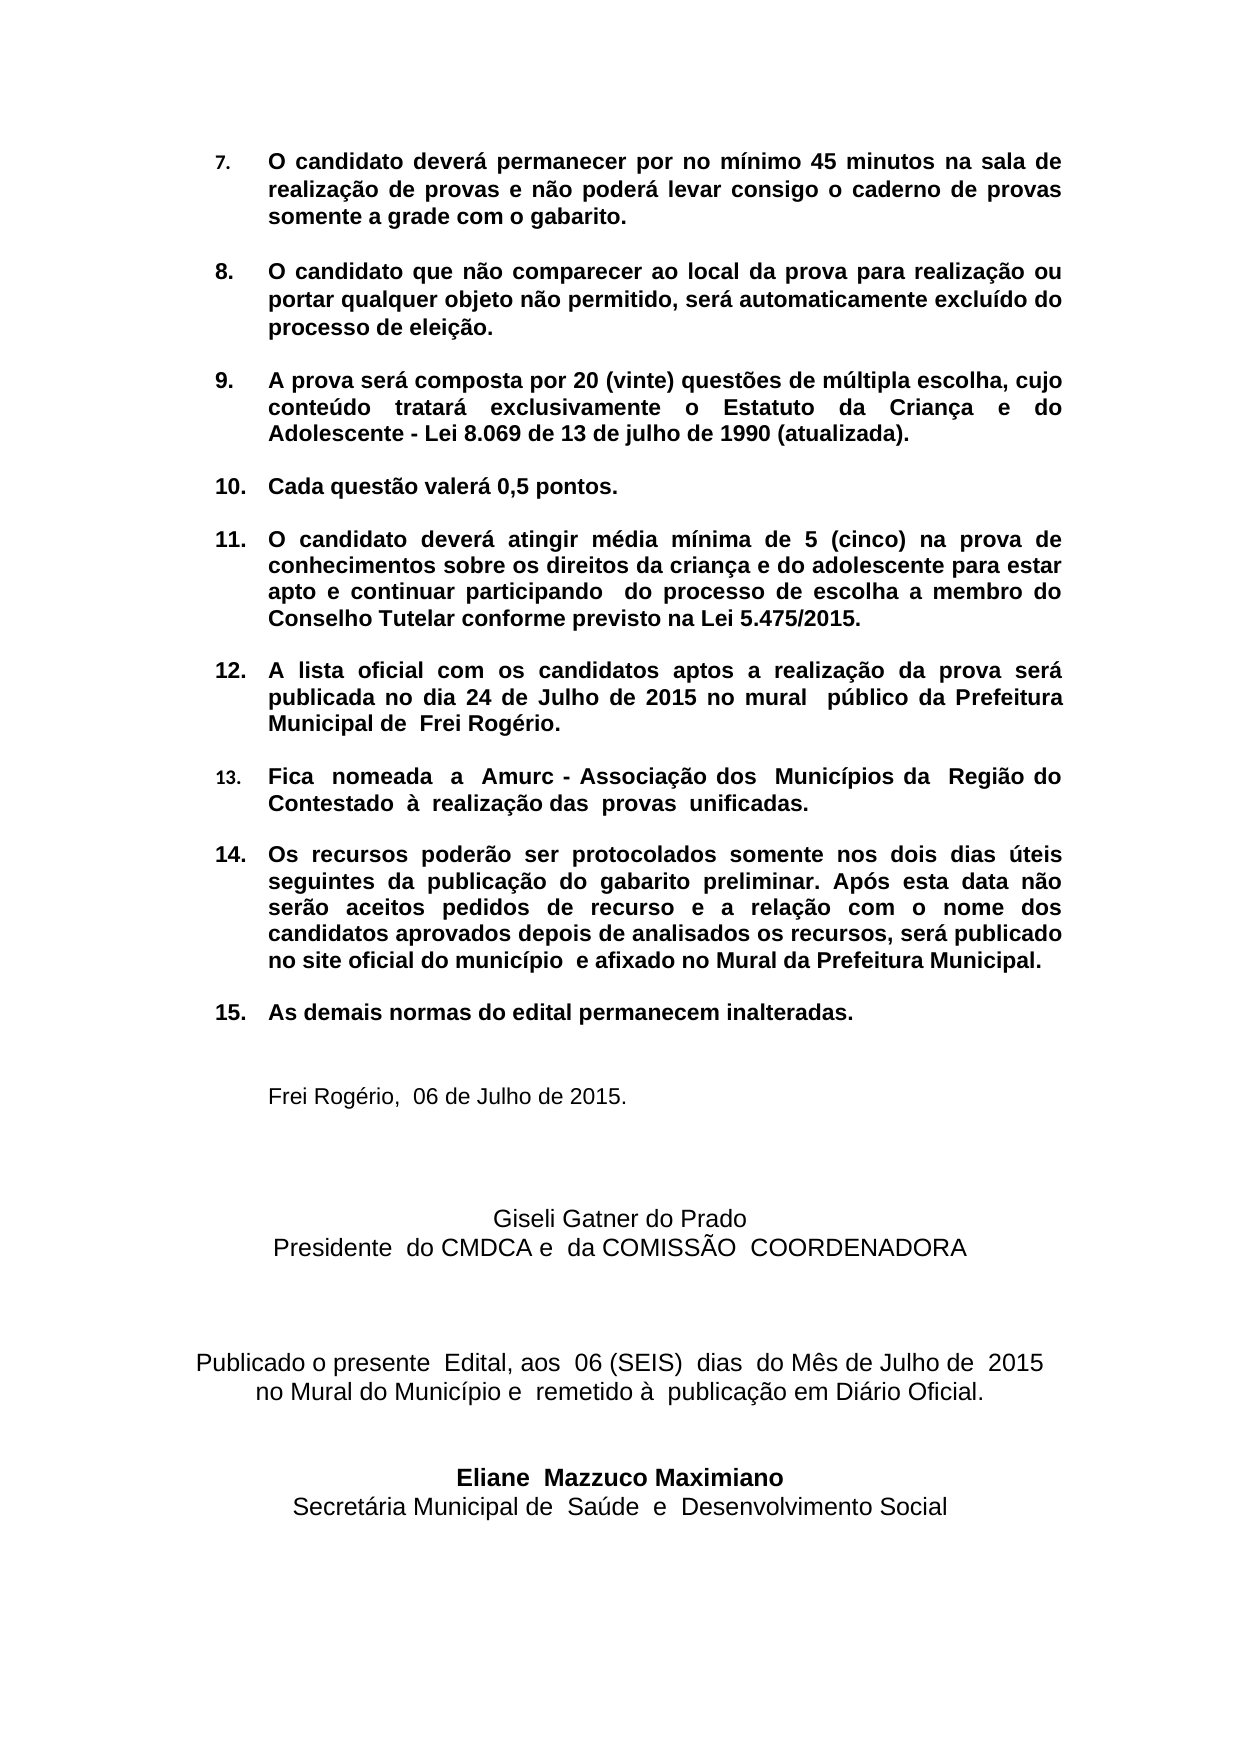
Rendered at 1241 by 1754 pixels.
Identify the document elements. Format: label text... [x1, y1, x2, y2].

text Publicado o presente Edital, aos 06 (SEIS) dias do Mês de Julho de 2015 no Mural do Município e remetido à publicação em Diário Oficial. [177, 1348, 1063, 1406]
list Fica nomeada a Amurc - Associação dos Municípios da Região do Contestado à realização das provas unificadas. [215, 763, 1063, 816]
list Frei Rogério, 06 de Julho de 2015. [268, 1083, 1063, 1109]
text Eliane Mazzuco Maximiano [177, 1463, 1063, 1492]
list O candidato que não comparecer ao local da prova para realização ou portar qualquer objeto não permitido, será automaticamente excluído do processo de eleição. [215, 258, 1063, 340]
list A lista oficial com os candidatos aptos a realização da prova será publicada no dia 24 de Julho de 2015 no mural público da Prefeitura Municipal de Frei Rogério. [215, 657, 1063, 736]
text Presidente do CMDCA e da COMISSÃO COORDENADORA [177, 1233, 1063, 1262]
list As demais normas do edital permanecem inalteradas. [215, 999, 1063, 1026]
list A prova será composta por 20 (vinte) questões de múltipla escolha, cujo conteúdo tratará exclusivamente o Estatuto da Criança e do Adolescente - Lei 8.069 de 13 de julho de 1990 (atualizada). [215, 367, 1063, 447]
list Os recursos poderão ser protocolados somente nos dois dias úteis seguintes da publicação do gabarito preliminar. Após esta data não serão aceitos pedidos de recurso e a relação com o nome dos candidatos aprovados depois de analisados os recursos, será publicado no site oficial do município e afixado no Mural da Prefeitura Municipal. [215, 841, 1063, 973]
list O candidato deverá permanecer por no mínimo 45 minutos na sala de realização de provas e não poderá levar consigo o caderno de provas somente a grade com o gabarito. [215, 148, 1063, 229]
list O candidato deverá atingir média mínima de 5 (cinco) na prova de conhecimentos sobre os direitos da criança e do adolescente para estar apto e continuar participando do processo de escolha a membro do Conselho Tutelar conforme previsto na Lei 5.475/2015. [215, 526, 1063, 631]
list Cada questão valerá 0,5 pontos. [215, 473, 1063, 499]
text Secretária Municipal de Saúde e Desenvolvimento Social [177, 1492, 1063, 1521]
text Giseli Gatner do Prado [177, 1204, 1063, 1233]
